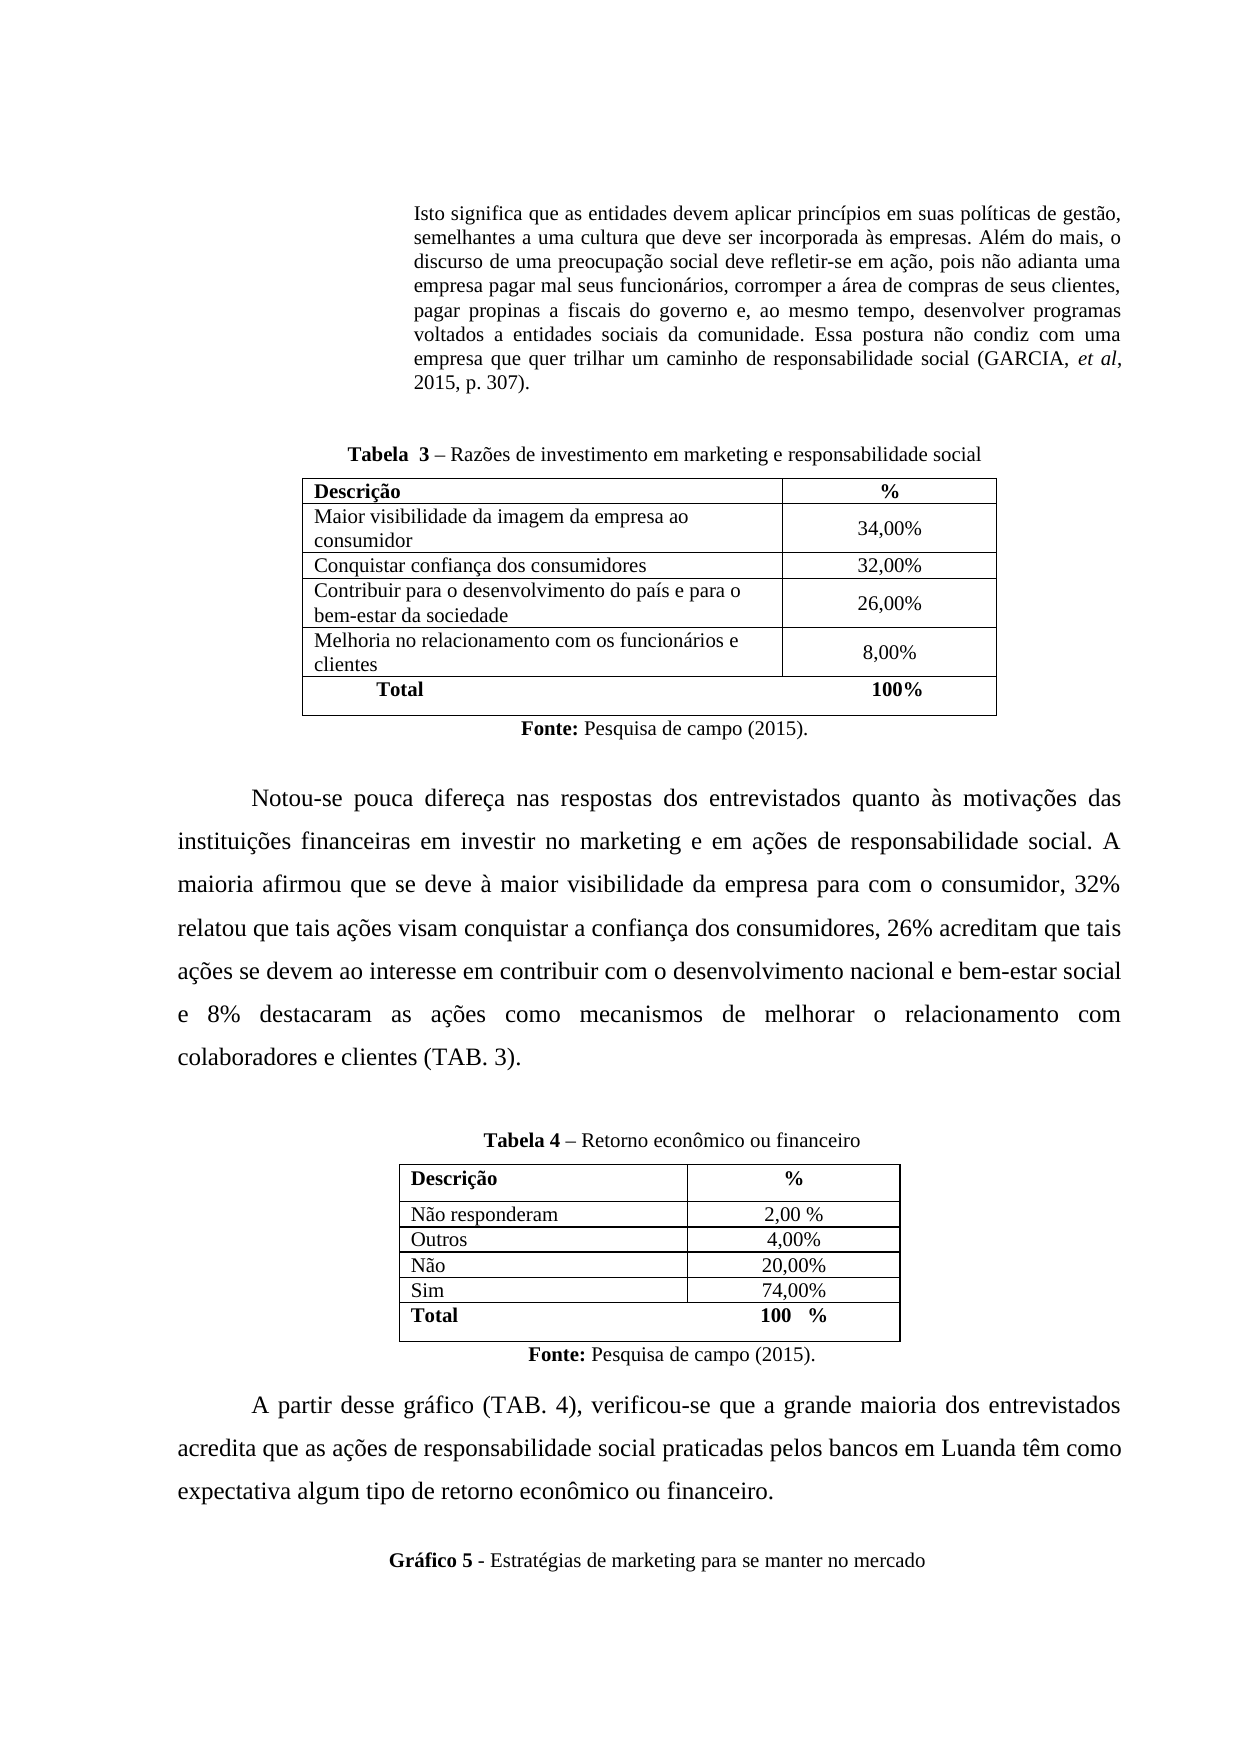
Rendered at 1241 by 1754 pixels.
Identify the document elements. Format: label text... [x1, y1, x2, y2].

table_cell Não responderam [400, 1202, 687, 1226]
table_cell Outros [400, 1228, 687, 1251]
table_cell 20,00% [688, 1253, 899, 1277]
table_cell 4,00% [688, 1228, 899, 1251]
table_cell Total 100% [303, 677, 996, 715]
table_cell Não [400, 1253, 687, 1277]
table_cell Maior visibilidade da imagem da empresa ao consumidor [303, 504, 782, 552]
text Fonte: Pesquisa de campo (2015). [177, 716, 1152, 740]
text Tabela 4 – Retorno econômico ou financeiro [222, 1128, 1122, 1152]
table_header Descrição [303, 479, 782, 503]
text Fonte: Pesquisa de campo (2015). [222, 1342, 1122, 1366]
table_cell Contribuir para o desenvolvimento do país e para o bem-estar da sociedade [303, 579, 782, 627]
table_header Descrição [400, 1165, 687, 1201]
table_cell Conquistar confiança dos consumidores [303, 553, 782, 577]
table_cell 32,00% [783, 553, 996, 577]
table_cell 74,00% [688, 1278, 899, 1302]
text Isto significa que as entidades devem aplicar princípios em suas políticas de gestão, semelhantes a uma cultura que deve ser incorporada às empresas. Além do mais, o discurso de uma preocupação social deve refletir-se em ação, pois não adianta uma empresa pagar mal seus funcionários, corromper a área de compras de seus clientes, pagar propinas a fiscais do governo e, ao mesmo tempo, desenvolver programas voltados a entidades sociais da comunidade. Essa postura não condiz com uma empresa que quer trilhar um caminho de responsabilidade social (GARCIA, et al, 2015, p. 307). [413, 201, 1122, 394]
table_header % [783, 479, 996, 503]
text Notou-se pouca difereça nas respostas dos entrevistados quanto às motivações das instituições financeiras em investir no marketing e em ações de responsabilidade social. A maioria afirmou que se deve à maior visibilidade da empresa para com o consumidor, 32% relatou que tais ações visam conquistar a confiança dos consumidores, 26% acreditam que tais ações se devem ao interesse em contribuir com o desenvolvimento nacional e bem-estar social e 8% destacaram as ações como mecanismos de melhorar o relacionamento com colaboradores e clientes (TAB. 3). [177, 783, 1122, 1071]
table_cell 26,00% [783, 579, 996, 627]
table_cell Sim [400, 1278, 687, 1302]
text Tabela 3 – Razões de investimento em marketing e responsabilidade social [177, 442, 1152, 466]
text A partir desse gráfico (TAB. 4), verificou-se que a grande maioria dos entrevistados acredita que as ações de responsabilidade social praticadas pelos bancos em Luanda têm como expectativa algum tipo de retorno econômico ou financeiro. [177, 1390, 1122, 1505]
table_header % [688, 1165, 899, 1201]
table_cell 8,00% [783, 628, 996, 676]
table_cell Total 100 % [400, 1303, 899, 1341]
table_cell Melhoria no relacionamento com os funcionários e clientes [303, 628, 782, 676]
text Gráfico 5 - Estratégias de marketing para se manter no mercado [192, 1548, 1122, 1572]
table_cell 2,00 % [688, 1202, 899, 1226]
table_cell 34,00% [783, 504, 996, 552]
